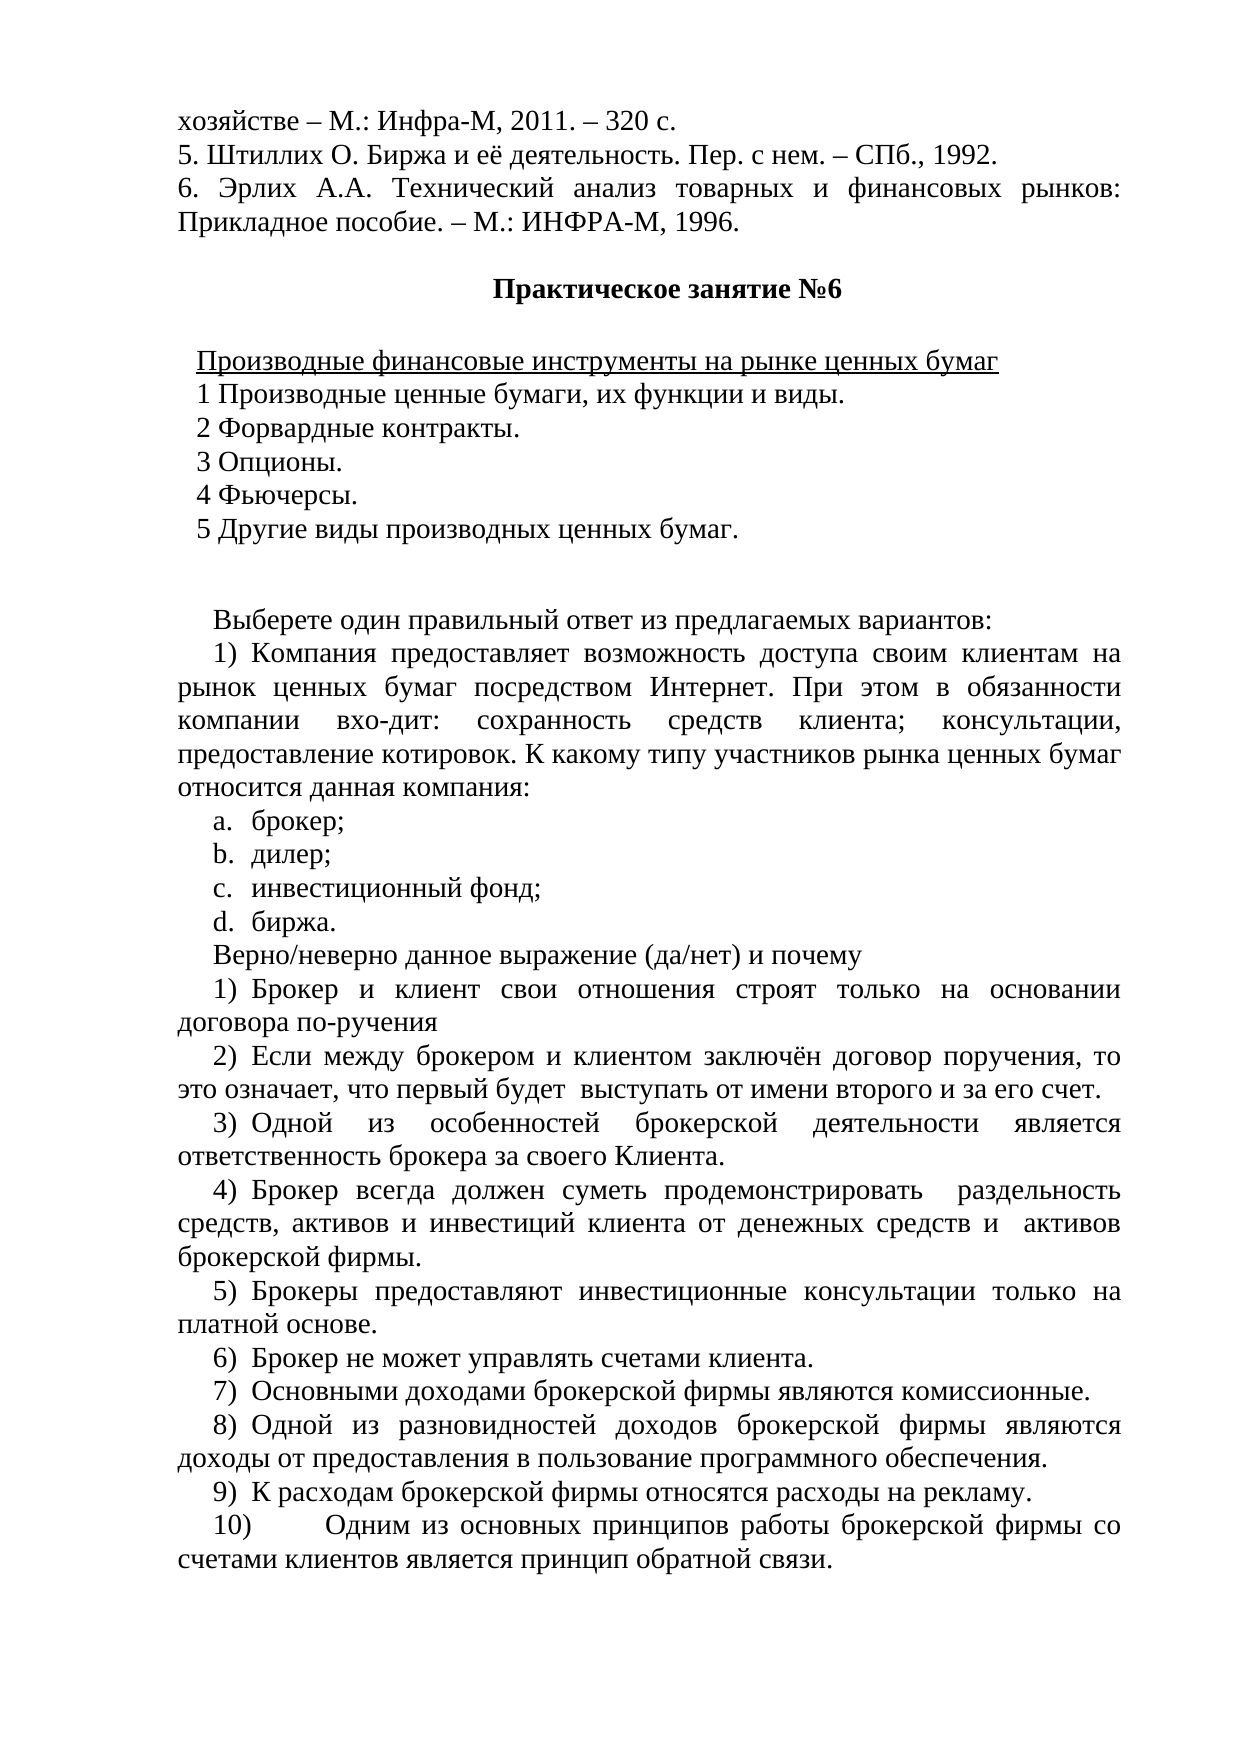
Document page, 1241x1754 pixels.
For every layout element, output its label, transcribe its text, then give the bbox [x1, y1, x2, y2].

text 1 Производные ценные бумаги, их функции и виды. [177, 377, 1122, 410]
text 5 Другие виды производных ценных бумаг. [177, 511, 1122, 544]
text Верно/неверно данное выражение (да/нет) и почему [177, 937, 1122, 971]
text 6. Эрлих А.А. Технический анализ товарных и финансовых рынков: Прикладное пособие. – М.: ИНФРА-М, 1996. [177, 171, 1122, 238]
text 2 Форвардные контракты. [177, 410, 1122, 444]
text 6) Брокер не может управлять счетами клиента. [177, 1340, 1122, 1373]
text a. брокер; [177, 803, 1122, 837]
text 7) Основными доходами брокерской фирмы являются комиссионные. [177, 1373, 1122, 1407]
text 9) К расходам брокерской фирмы относятся расходы на рекламу. [177, 1474, 1122, 1507]
text 8) Одной из разновидностей доходов брокерской фирмы являются доходы от предоставления в пользование программного обеспечения. [177, 1407, 1122, 1474]
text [177, 103, 1122, 137]
text 3 Опционы. [177, 444, 1122, 477]
text 3) Одной из особенностей брокерской деятельности является ответственность брокера за своего Клиента. [177, 1105, 1122, 1172]
text 4) Брокер всегда должен суметь продемонстрировать раздельность средств, активов и инвестиций клиента от денежных средств и активов брокерской фирмы. [177, 1172, 1122, 1273]
text Производные финансовые инструменты на рынке ценных бумаг [177, 343, 1122, 377]
text 10) Одним из основных принципов работы брокерской фирмы со счетами клиентов является принцип обратной связи. [177, 1507, 1122, 1574]
text 5) Брокеры предоставляют инвестиционные консультации только на платной основе. [177, 1273, 1122, 1340]
text 2) Если между брокером и клиентом заключён договор поручения, то это означает, что первый будет выступать от имени второго и за его счет. [177, 1038, 1122, 1105]
text c. инвестиционный фонд; [177, 870, 1122, 904]
text 1) Брокер и клиент свои отношения строят только на основании договора по-ручения [177, 971, 1122, 1038]
text b. дилер; [177, 837, 1122, 870]
text Выберете один правильный ответ из предлагаемых вариантов: [177, 602, 1122, 635]
text 5. Штиллих О. Биржа и её деятельность. Пер. с нем. – СПб., 1992. [177, 137, 1122, 171]
text 1) Компания предоставляет возможность доступа своим клиентам на рынок ценных бумаг посредством Интернет. При этом в обязанности компании вхо-дит: сохранность средств клиента; консультации, предоставление котировок. К какому типу участников рынка ценных бумаг относится данная компания: [177, 635, 1122, 803]
text d. биржа. [177, 904, 1122, 937]
text 4 Фьючерсы. [177, 477, 1122, 511]
text Практическое занятие №6 [177, 271, 1122, 305]
